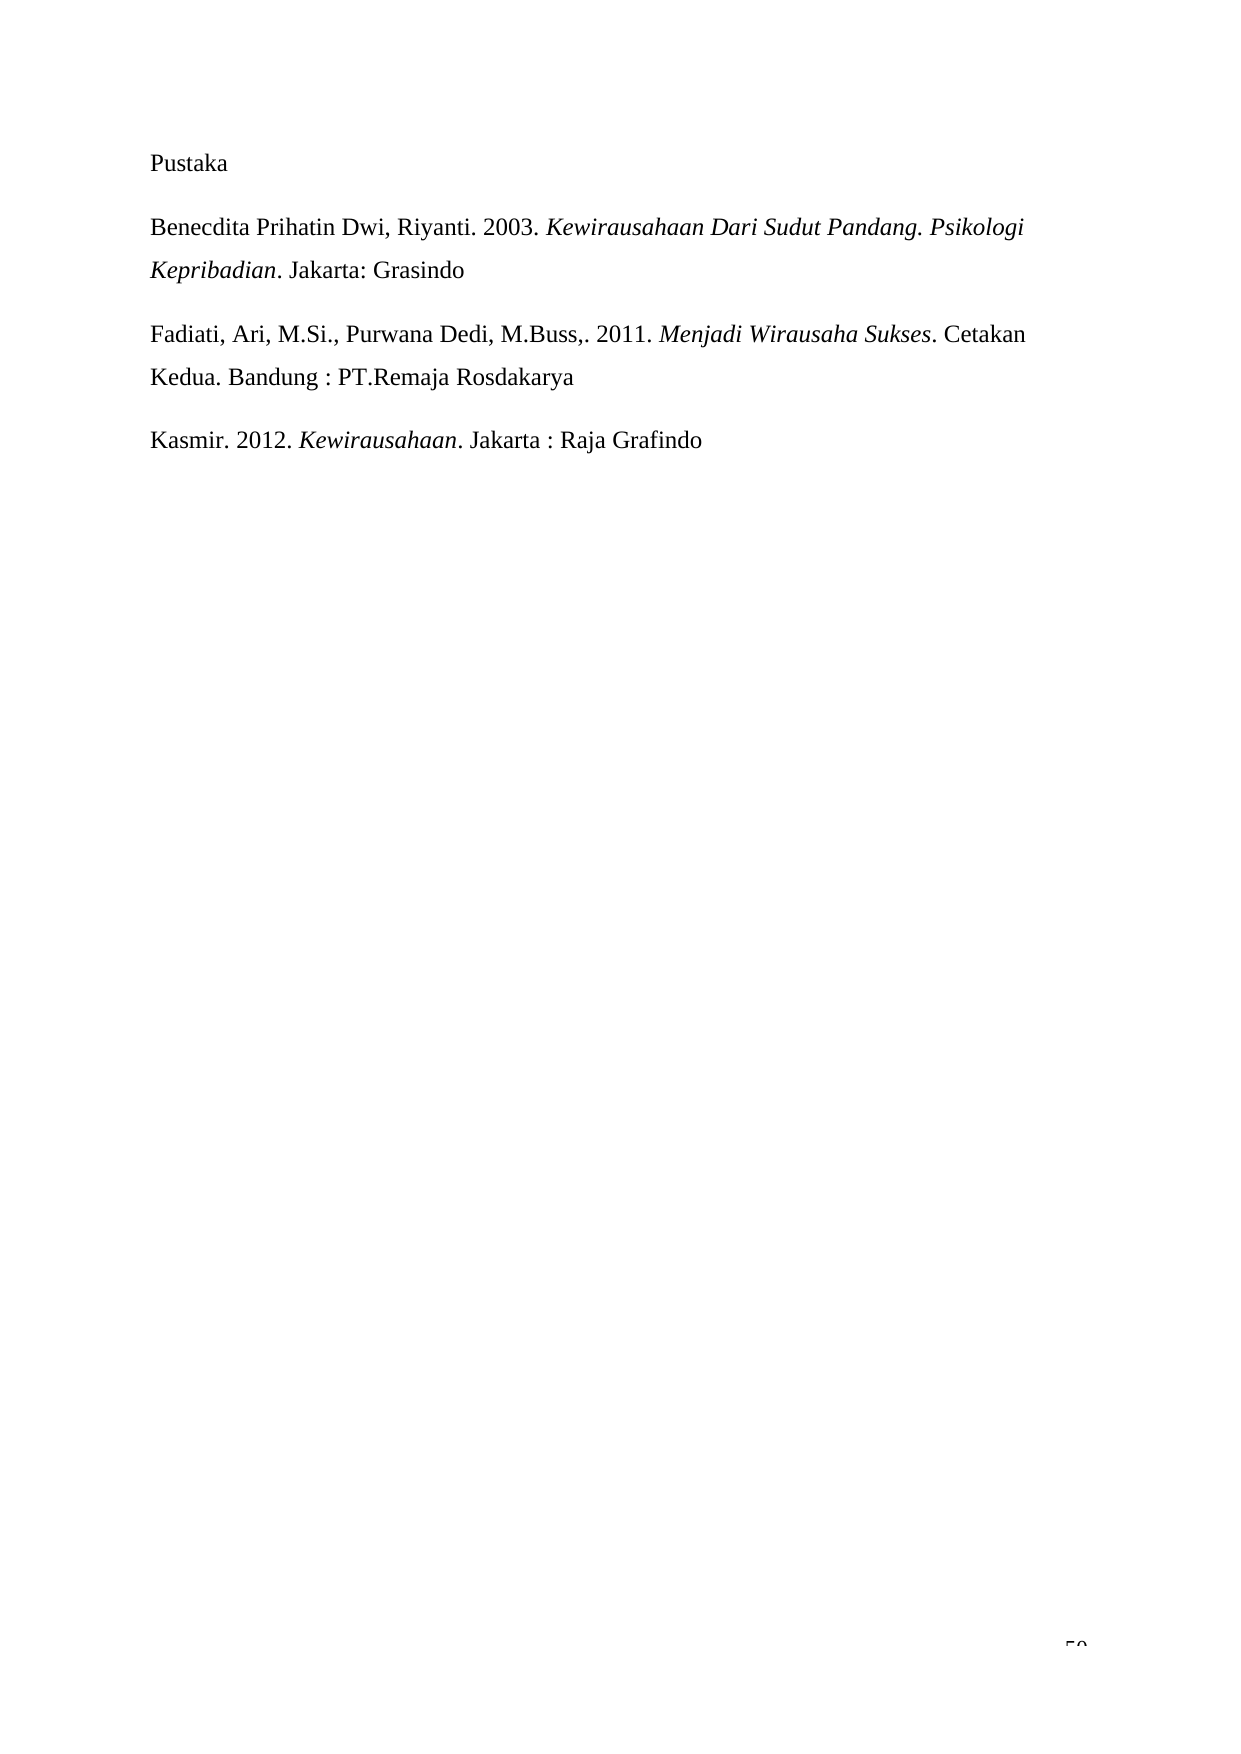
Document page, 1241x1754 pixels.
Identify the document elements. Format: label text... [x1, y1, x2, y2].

text Kasmir. 2012. Kewirausahaan. Jakarta : Raja Grafindo [150, 426, 1121, 454]
text Pustaka [150, 148, 1121, 177]
text Benecdita Prihatin Dwi, Riyanti. 2003. Kewirausahaan Dari Sudut Pandang. Psikologi Kepribadian. Jakarta: Grasindo [150, 212, 1026, 284]
text Fadiati, Ari, M.Si., Purwana Dedi, M.Buss,. 2011. Menjadi Wirausaha Sukses. Cetakan Kedua. Bandung : PT.Remaja Rosdakarya [150, 319, 1027, 391]
